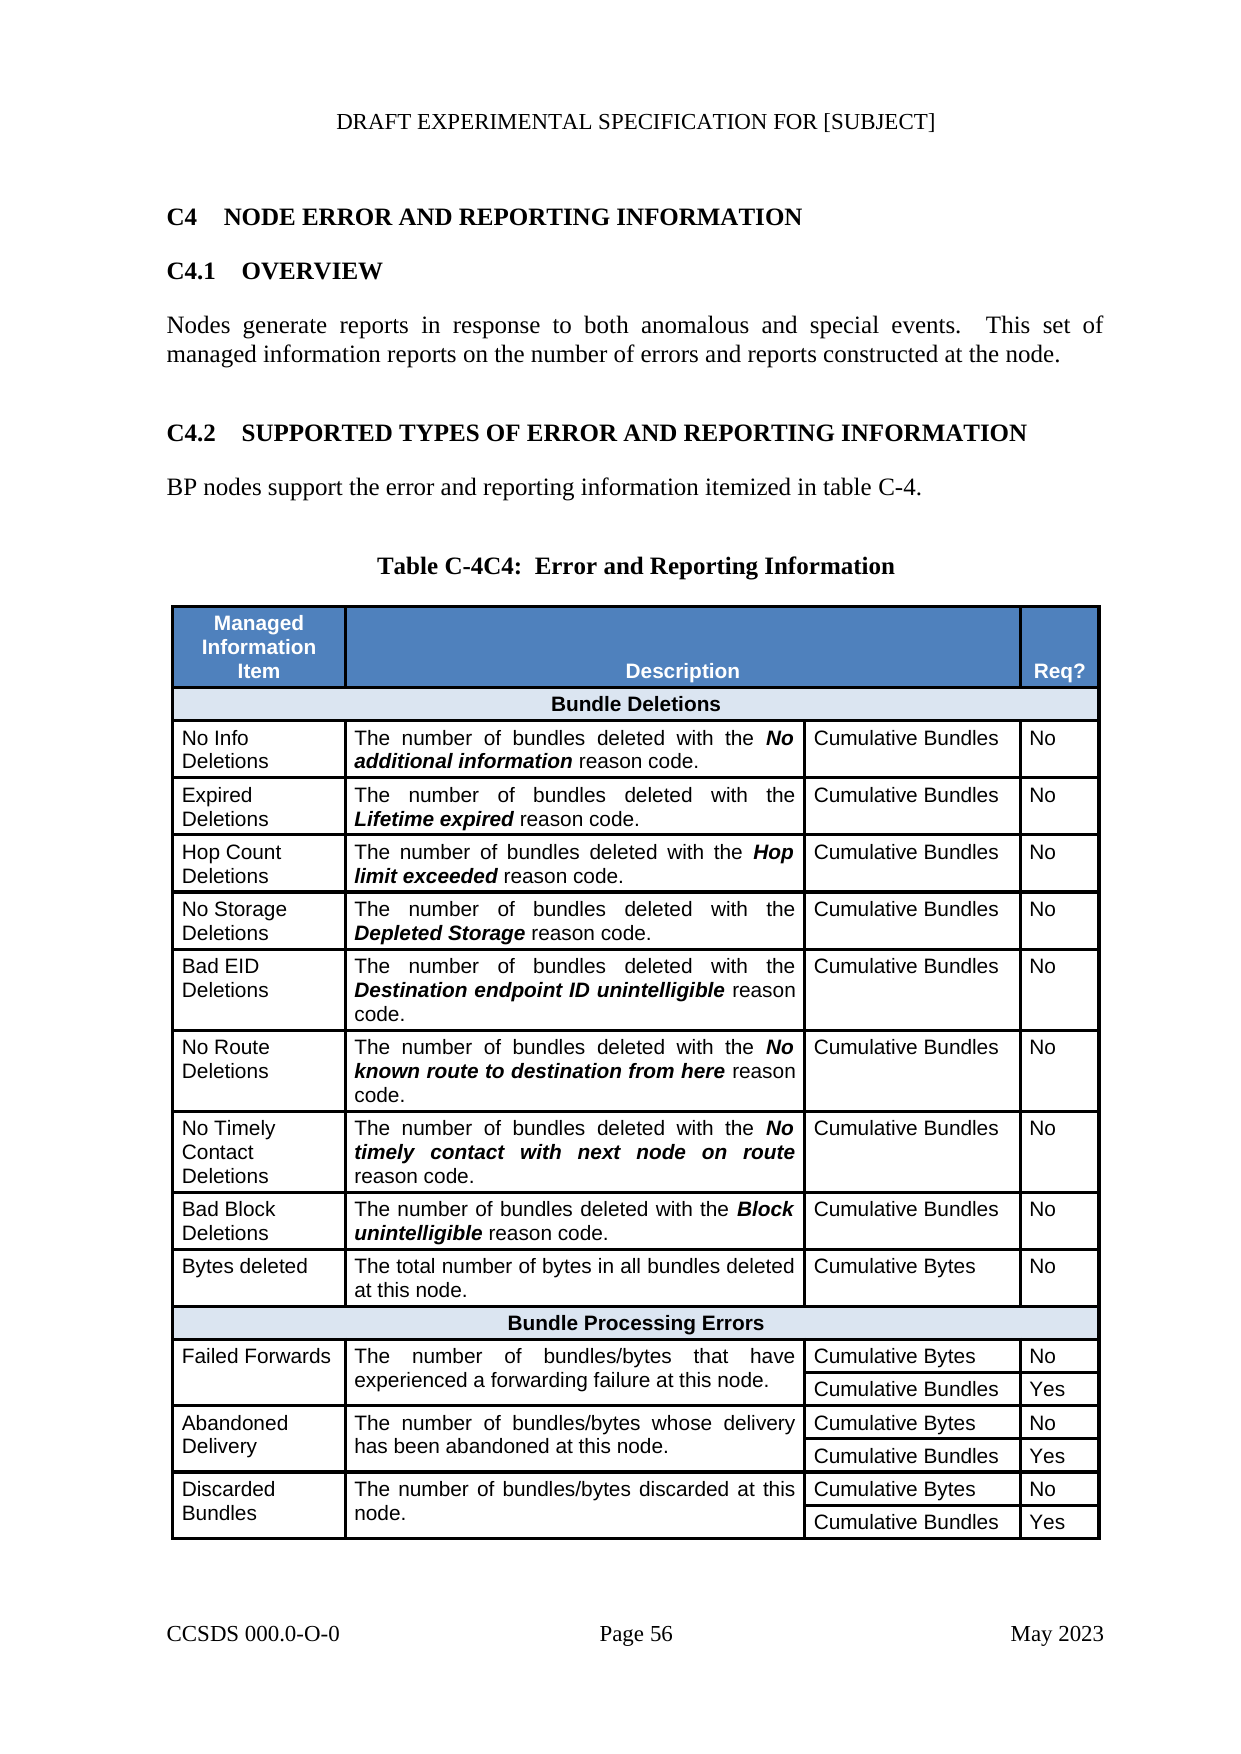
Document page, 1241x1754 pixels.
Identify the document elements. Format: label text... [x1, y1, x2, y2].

table_cell Cumulative Bundles [806, 1113, 1019, 1191]
table_cell Cumulative Bytes [806, 1251, 1019, 1305]
table_cell No [1022, 1341, 1097, 1371]
table_cell Bundle Processing Errors [174, 1308, 1097, 1338]
table_cell Bad Block Deletions [174, 1194, 344, 1248]
table_cell No [1022, 1251, 1097, 1305]
table_cell The number of bundles/bytes that have experienced a forwarding failure at this node. [347, 1341, 803, 1404]
table_cell The number of bundles deleted with the No known route to destination from here reason code. [347, 1032, 803, 1109]
table_cell The number of bundles deleted with the Block unintelligible reason code. [347, 1194, 803, 1248]
table_cell Abandoned Delivery [174, 1407, 344, 1470]
table_cell Cumulative Bundles [806, 1440, 1019, 1470]
table_cell No [1022, 1194, 1097, 1248]
table_cell Yes [1022, 1374, 1097, 1404]
table_cell Cumulative Bundles [806, 1507, 1019, 1537]
table_cell Bytes deleted [174, 1251, 344, 1305]
table_cell The number of bundles deleted with the Hop limit exceeded reason code. [347, 836, 803, 890]
table_cell No [1022, 951, 1097, 1028]
table_cell No [1022, 1407, 1097, 1437]
table_cell Cumulative Bundles [806, 836, 1019, 890]
table_cell The number of bundles/bytes discarded at this node. [347, 1474, 803, 1537]
table_cell Failed Forwards [174, 1341, 344, 1404]
table_cell Cumulative Bundles [806, 1194, 1019, 1248]
table_cell No Route Deletions [174, 1032, 344, 1109]
list OVERVIEW [166, 256, 1105, 285]
table_cell Yes [1022, 1507, 1097, 1537]
list SUPPORTED TYPES OF ERROR AND REPORTING INFORMATION [166, 418, 1105, 447]
table_cell Cumulative Bundles [806, 951, 1019, 1028]
table_cell No Storage Deletions [174, 894, 344, 947]
table_cell Cumulative Bundles [806, 1374, 1019, 1404]
table_header Managed Information Item [174, 608, 344, 686]
table_cell Cumulative Bundles [806, 722, 1019, 776]
table_cell Yes [1022, 1440, 1097, 1470]
table_cell Cumulative Bytes [806, 1474, 1019, 1503]
table_cell The number of bundles deleted with the No additional information reason code. [347, 722, 803, 776]
table_cell The number of bundles deleted with the No timely contact with next node on route reason code. [347, 1113, 803, 1191]
table_cell Cumulative Bytes [806, 1341, 1019, 1371]
table_cell No [1022, 722, 1097, 776]
table_cell No [1022, 1032, 1097, 1109]
table_cell Cumulative Bundles [806, 779, 1019, 833]
table_cell Discarded Bundles [174, 1474, 344, 1537]
text Nodes generate reports in response to both anomalous and special events. This set of managed information reports on the number of errors and reports constructed at the node. [166, 310, 1105, 368]
table_cell No [1022, 1474, 1097, 1503]
table_cell Cumulative Bundles [806, 1032, 1019, 1109]
table_cell No [1022, 894, 1097, 947]
table_cell Bundle Deletions [174, 689, 1097, 719]
table_cell No Info Deletions [174, 722, 344, 776]
table_cell No [1022, 836, 1097, 890]
table_cell No [1022, 1113, 1097, 1191]
list NODE ERROR AND REPORTING INFORMATION [166, 202, 1105, 231]
table_cell Cumulative Bundles [806, 894, 1019, 947]
table_cell Hop Count Deletions [174, 836, 344, 890]
table_cell Cumulative Bytes [806, 1407, 1019, 1437]
table_cell The number of bundles deleted with the Depleted Storage reason code. [347, 894, 803, 947]
table_cell The total number of bytes in all bundles deleted at this node. [347, 1251, 803, 1305]
table_header Description [347, 608, 1019, 686]
table_cell The number of bundles/bytes whose delivery has been abandoned at this node. [347, 1407, 803, 1470]
table_header Req? [1022, 608, 1097, 686]
table_cell No [1022, 779, 1097, 833]
table_cell The number of bundles deleted with the Lifetime expired reason code. [347, 779, 803, 833]
table_cell The number of bundles deleted with the Destination endpoint ID unintelligible reason code. [347, 951, 803, 1028]
table_cell No Timely Contact Deletions [174, 1113, 344, 1191]
table_cell Bad EID Deletions [174, 951, 344, 1028]
table_cell Expired Deletions [174, 779, 344, 833]
